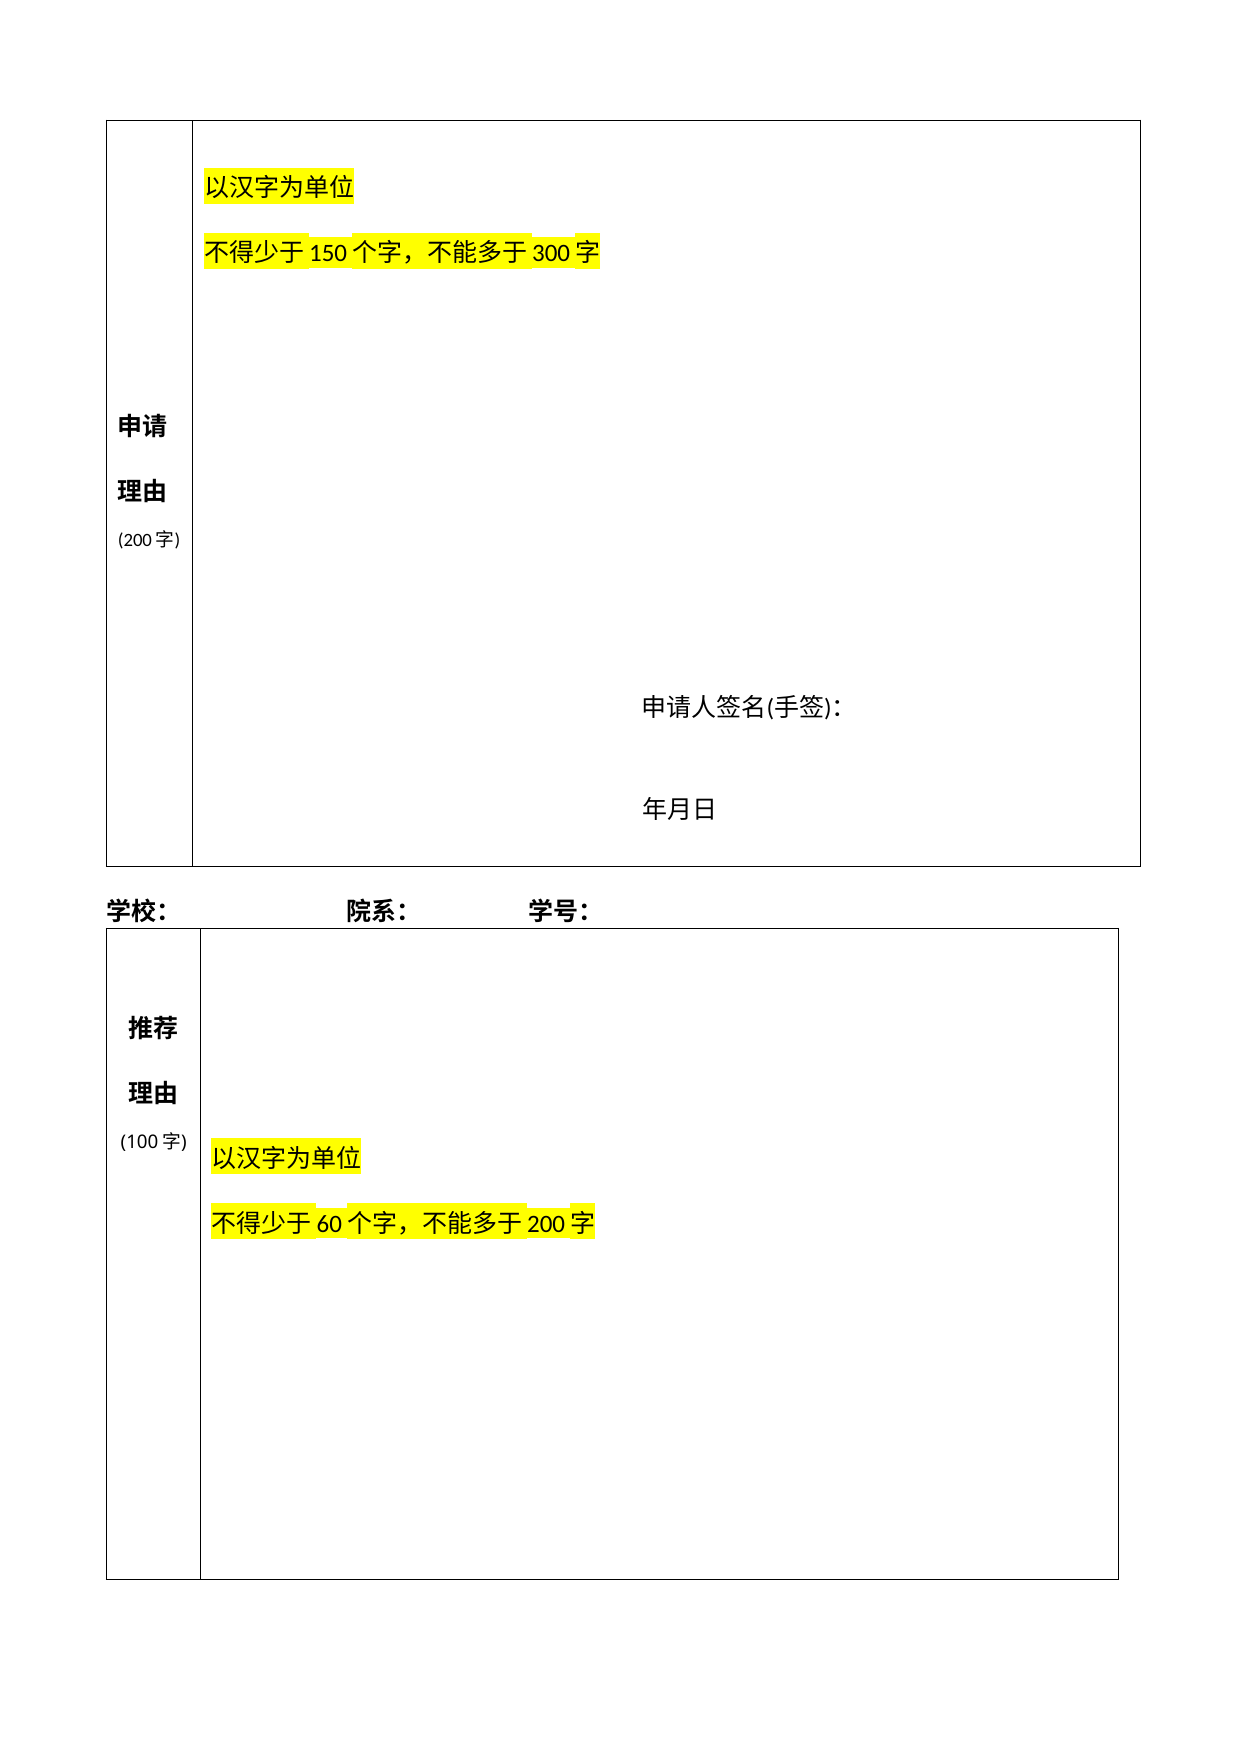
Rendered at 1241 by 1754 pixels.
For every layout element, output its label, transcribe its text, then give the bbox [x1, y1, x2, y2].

table_cell 申请理由(200字) [107, 121, 192, 866]
table_header 推荐理由 (100字) [107, 929, 200, 1579]
text 学校： 院系： 学号： [106, 892, 1134, 928]
table_cell 以汉字为单位 不得少于150个字，不能多于300字 申请人签名(手签)： 年月日 [193, 121, 1140, 866]
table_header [201, 929, 1118, 1579]
